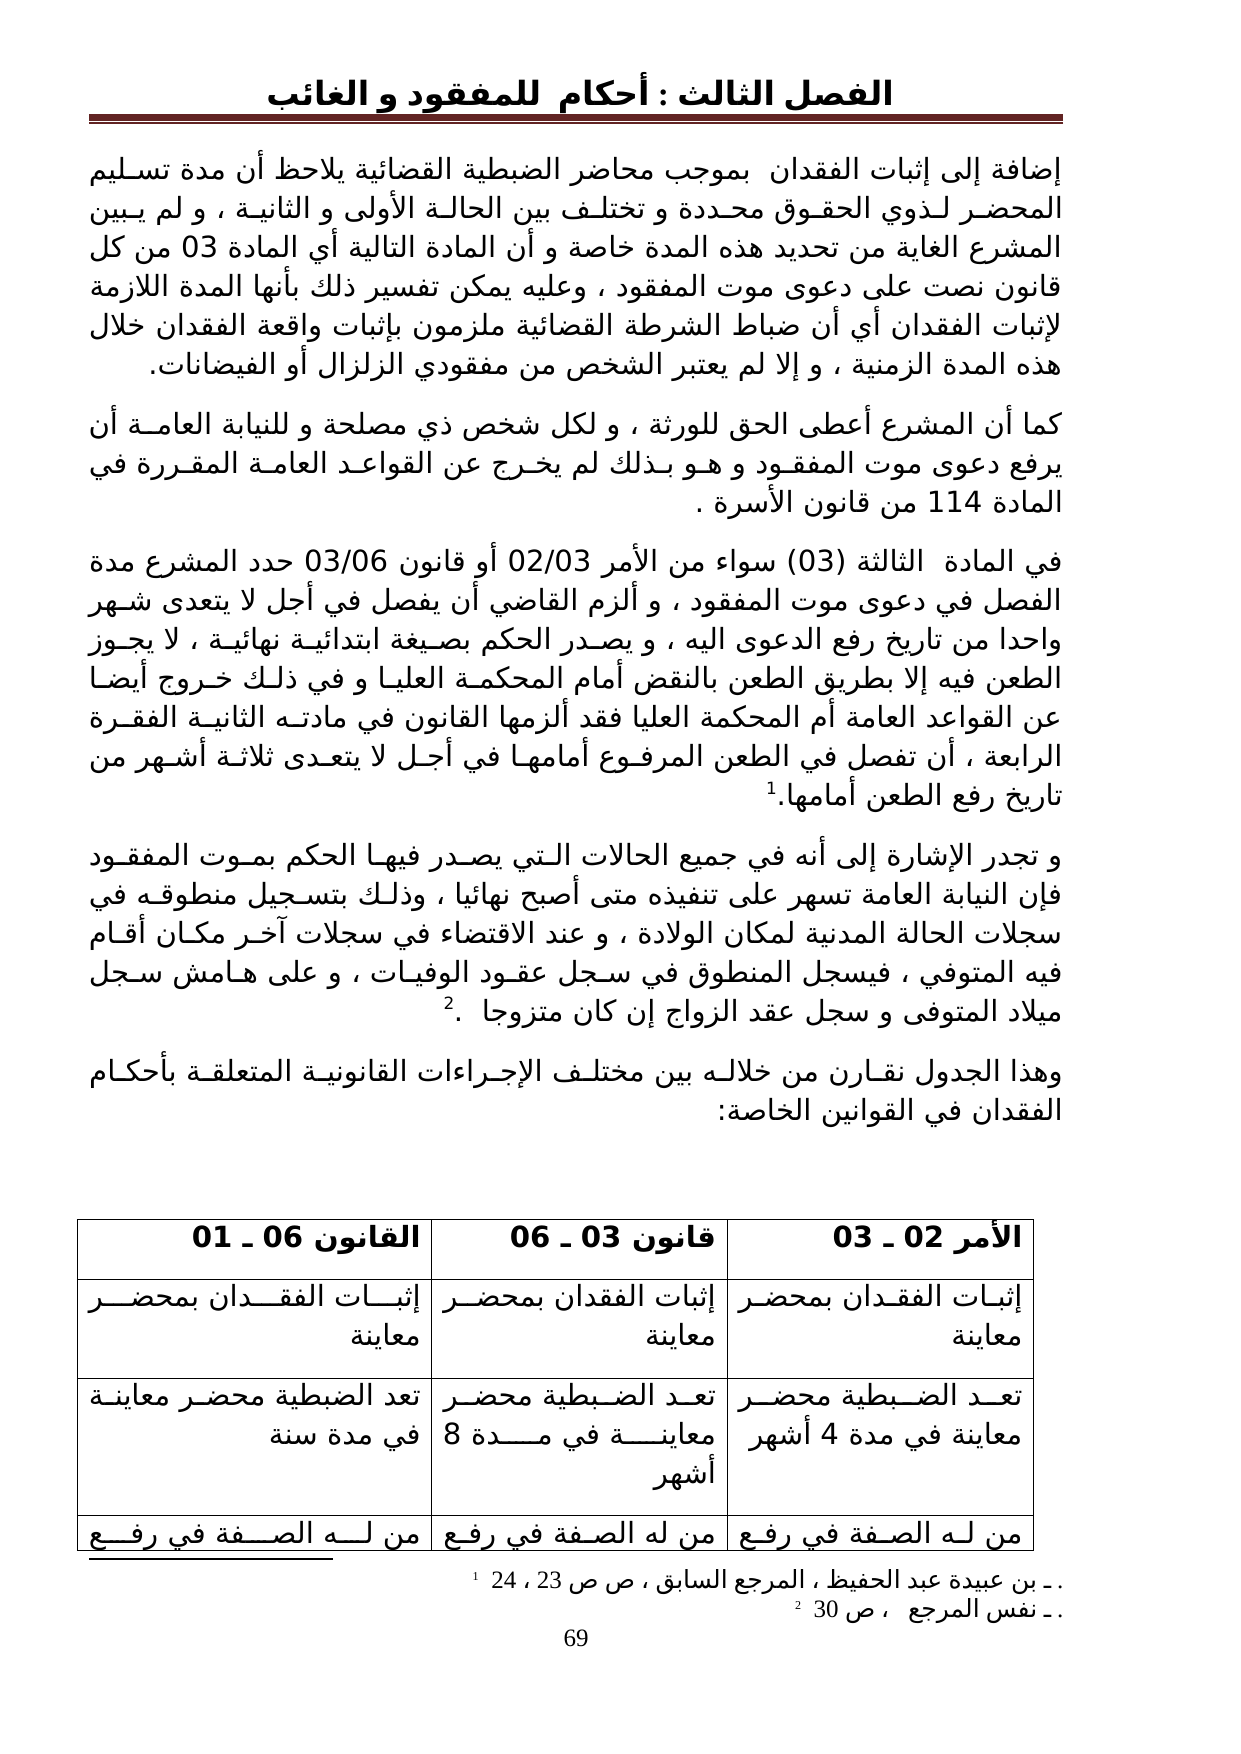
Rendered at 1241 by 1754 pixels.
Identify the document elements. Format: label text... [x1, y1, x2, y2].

table_cell تعد الضبطية محضر معاينة في مدة 4 أشهر [728, 1379, 1033, 1515]
text وهذا الجدول نقارن من خلاله بين مختلف الإجراءات القانونية المتعلقة بأحكام الفقدان في القوانين الخاصة: [89, 1054, 1063, 1127]
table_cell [78, 1516, 431, 1550]
table_header الأمر 02 ـ 03 [728, 1220, 1033, 1279]
table_cell تعد الضبطية محضر معاينة في مدة سنة [78, 1379, 431, 1515]
text كما أن المشرع أعطى الحق للورثة ، و لكل شخص ذي مصلحة و للنيابة العامة أن يرفع دعوى موت المفقود و هو بذلك لم يخرج عن القواعد العامة المقررة في المادة 114 من قانون الأسرة . [89, 407, 1063, 519]
text و تجدر الإشارة إلى أنه في جميع الحالات التي يصدر فيها الحكم بموت المفقود فإن النيابة العامة تسهر على تنفيذه متى أصبح نهائيا ، وذلك بتسجيل منطوقه في سجلات الحالة المدنية لمكان الولادة ، و عند الاقتضاء في سجلات آخر مكان أقام فيه المتوفي ، فيسجل المنطوق في سجل عقود الوفيات ، و على هامش سجل ميلاد المتوفى و سجل عقد الزواج إن كان متزوجا . [89, 838, 1063, 1028]
table_header قانون 03 ـ 06 [432, 1220, 727, 1279]
table_header القانون 06 ـ 01 [78, 1220, 431, 1279]
table_cell إثبات الفقدان بمحضر معاينة [432, 1280, 727, 1377]
text إضافة إلى إثبات الفقدان بموجب محاضر الضبطية القضائية يلاحظ أن مدة تسليم المحضر لذوي الحقوق محددة و تختلف بين الحالة الأولى و الثانية ، و لم يبين المشرع الغاية من تحديد هذه المدة خاصة و أن المادة التالية أي المادة 03 من كل قانون نصت على دعوى موت المفقود ، وعليه يمكن تفسير ذلك بأنها المدة اللازمة لإثبات الفقدان أي أن ضباط الشرطة القضائية ملزمون بإثبات واقعة الفقدان خلال هذه المدة الزمنية ، و إلا لم يعتبر الشخص من مفقودي الزلزال أو الفيضانات. [89, 152, 1063, 381]
table_cell تعد الضبطية محضر معاينة في مدة 8 أشهر [432, 1379, 727, 1515]
table_cell إثبات الفقدان بمحضر معاينة [728, 1280, 1033, 1377]
text في المادة الثالثة (03) سواء من الأمر 02/03 أو قانون 03/06 حدد المشرع مدة الفصل في دعوى موت المفقود ، و ألزم القاضي أن يفصل في أجل لا يتعدى شهر واحدا من تاريخ رفع الدعوى اليه ، و يصدر الحكم بصيغة ابتدائية نهائية ، لا يجوز الطعن فيه إلا بطريق الطعن بالنقض أمام المحكمة العليا و في ذلك خروج أيضا عن القواعد العامة أم المحكمة العليا فقد ألزمها القانون في مادته الثانية الفقرة الرابعة ، أن تفصل في الطعن المرفوع أمامها في أجل لا يتعدى ثلاثة أشهر من تاريخ رفع الطعن أمامها. [89, 545, 1063, 812]
table_cell إثبات الفقدان بمحضر معاينة [78, 1280, 431, 1377]
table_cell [728, 1516, 1033, 1550]
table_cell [432, 1516, 727, 1550]
